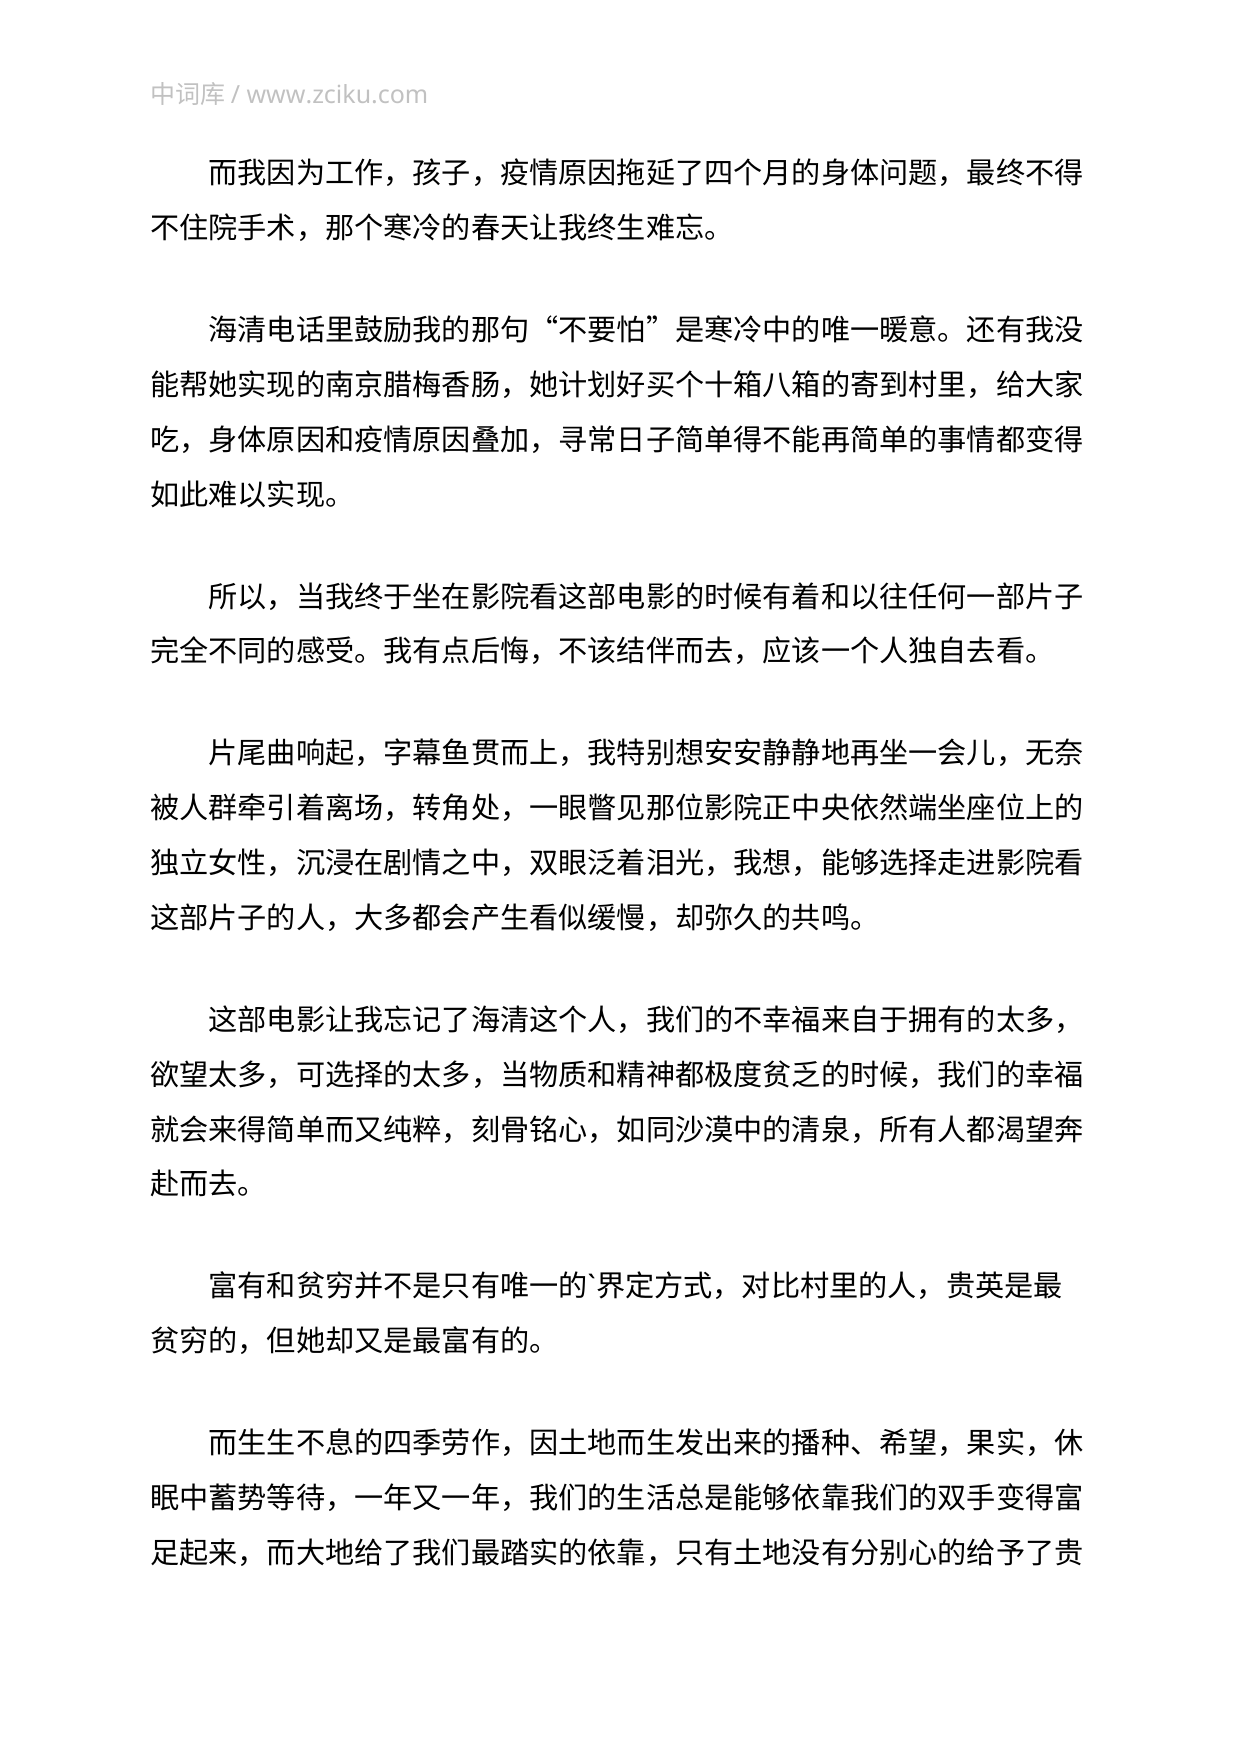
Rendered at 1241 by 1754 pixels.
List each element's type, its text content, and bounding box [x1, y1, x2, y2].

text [150, 1419, 1090, 1572]
text 而我因为工作，孩子，疫情原因拖延了四个月的身体问题，最终不得不住院手术，那个寒冷的春天让我终生难忘。 [150, 150, 1090, 247]
text 所以，当我终于坐在影院看这部电影的时候有着和以往任何一部片子完全不同的感受。我有点后悔，不该结伴而去，应该一个人独自去看。 [150, 573, 1090, 670]
text 富有和贫穷并不是只有唯一的`界定方式，对比村里的人，贵英是最贫穷的，但她却又是最富有的。 [150, 1263, 1090, 1360]
text 这部电影让我忘记了海清这个人，我们的不幸福来自于拥有的太多，欲望太多，可选择的太多，当物质和精神都极度贫乏的时候，我们的幸福就会来得简单而又纯粹，刻骨铭心，如同沙漠中的清泉，所有人都渴望奔赴而去。 [150, 996, 1090, 1203]
text 片尾曲响起，字幕鱼贯而上，我特别想安安静静地再坐一会儿，无奈被人群牵引着离场，转角处，一眼瞥见那位影院正中央依然端坐座位上的独立女性，沉浸在剧情之中，双眼泛着泪光，我想，能够选择走进影院看这部片子的人，大多都会产生看似缓慢，却弥久的共鸣。 [150, 730, 1090, 937]
text 海清电话里鼓励我的那句“不要怕”是寒冷中的唯一暖意。还有我没能帮她实现的南京腊梅香肠，她计划好买个十箱八箱的寄到村里，给大家吃，身体原因和疫情原因叠加，寻常日子简单得不能再简单的事情都变得如此难以实现。 [150, 307, 1090, 514]
